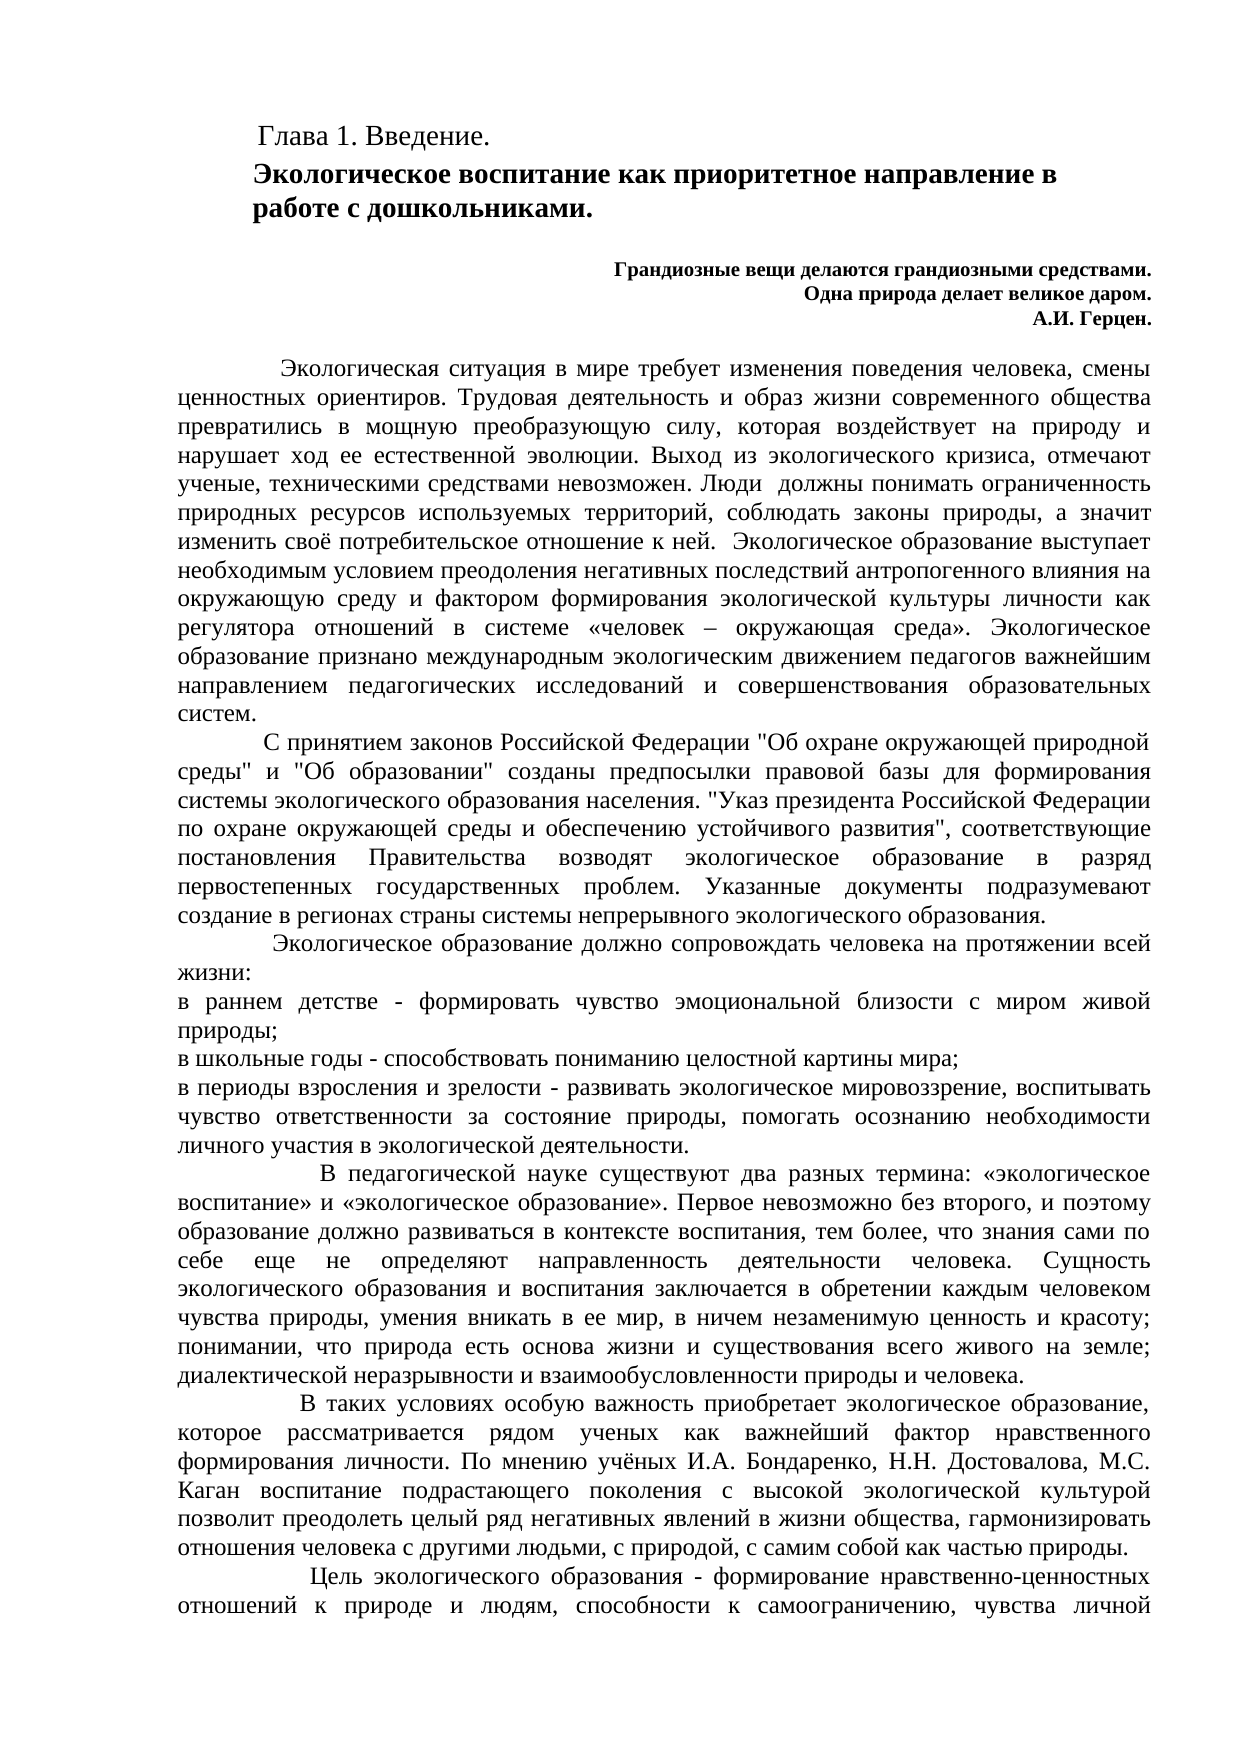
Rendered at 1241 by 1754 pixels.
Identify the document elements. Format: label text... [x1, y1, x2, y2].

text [177, 1561, 1152, 1618]
text Экологическое образование должно сопровождать человека на протяжении всей жизни: [177, 928, 1152, 986]
text В таких условиях особую важность приобретает экологическое образование, которое рассматривается рядом ученых как важнейший фактор нравственного формирования личности. По мнению учёных И.А. Бондаренко, Н.Н. Достовалова, М.С. Каган воспитание подрастающего поколения с высокой экологической культурой позволит преодолеть целый ряд негативных явлений в жизни общества, гармонизировать отношения человека с другими людьми, с природой, с самим собой как частью природы. [177, 1388, 1152, 1561]
text А.И. Герцен. [252, 305, 1152, 329]
text Экологическая ситуация в мире требует изменения поведения человека, смены ценностных ориентиров. Трудовая деятельность и образ жизни современного общества превратились в мощную преобразующую силу, которая воздействует на природу и нарушает ход ее естественной эволюции. Выход из экологического кризиса, отмечают ученые, техническими средствами невозможен. Люди должны понимать ограниченность природных ресурсов используемых территорий, соблюдать законы природы, а значит изменить своё потребительское отношение к ней. Экологическое образование выступает необходимым условием преодоления негативных последствий антропогенного влияния на окружающую среду и фактором формирования экологической культуры личности как регулятора отношений в системе «человек – окружающая среда». Экологическое образование признано международным экологическим движением педагогов важнейшим направлением педагогических исследований и совершенствования образовательных систем. [177, 353, 1152, 727]
text Грандиозные вещи делаются грандиозными средствами. [252, 257, 1152, 281]
text Глава 1. Введение. [177, 118, 1152, 152]
text в школьные годы - способствовать пониманию целостной картины мира; [177, 1043, 1152, 1072]
text С принятием законов Российской Федерации "Об охране окружающей природной среды" и "Об образовании" созданы предпосылки правовой базы для формирования системы экологического образования населения. "Указ президента Российской Федерации по охране окружающей среды и обеспечению устойчивого развития", соответствующие постановления Правительства возводят экологическое образование в разряд первостепенных государственных проблем. Указанные документы подразумевают создание в регионах страны системы непрерывного экологического образования. [177, 727, 1152, 928]
text в периоды взросления и зрелости - развивать экологическое мировоззрение, воспитывать чувство ответственности за состояние природы, помогать осознанию необходимости личного участия в экологической деятельности. [177, 1072, 1152, 1158]
text Одна природа делает великое даром. [252, 281, 1152, 305]
text В педагогической науке существуют два разных термина: «экологическое воспитание» и «экологическое образование». Первое невозможно без второго, и поэтому образование должно развиваться в контексте воспитания, тем более, что знания сами по себе еще не определяют направленность деятельности человека. Сущность экологического образования и воспитания заключается в обретении каждым человеком чувства природы, умения вникать в ее мир, в ничем незаменимую ценность и красоту; понимании, что природа есть основа жизни и существования всего живого на земле; диалектической неразрывности и взаимообусловленности природы и человека. [177, 1158, 1152, 1388]
text Экологическое воспитание как приоритетное направление в работе с дошкольниками. [252, 157, 1152, 224]
text в раннем детстве - формировать чувство эмоциональной близости с миром живой природы; [177, 986, 1152, 1043]
